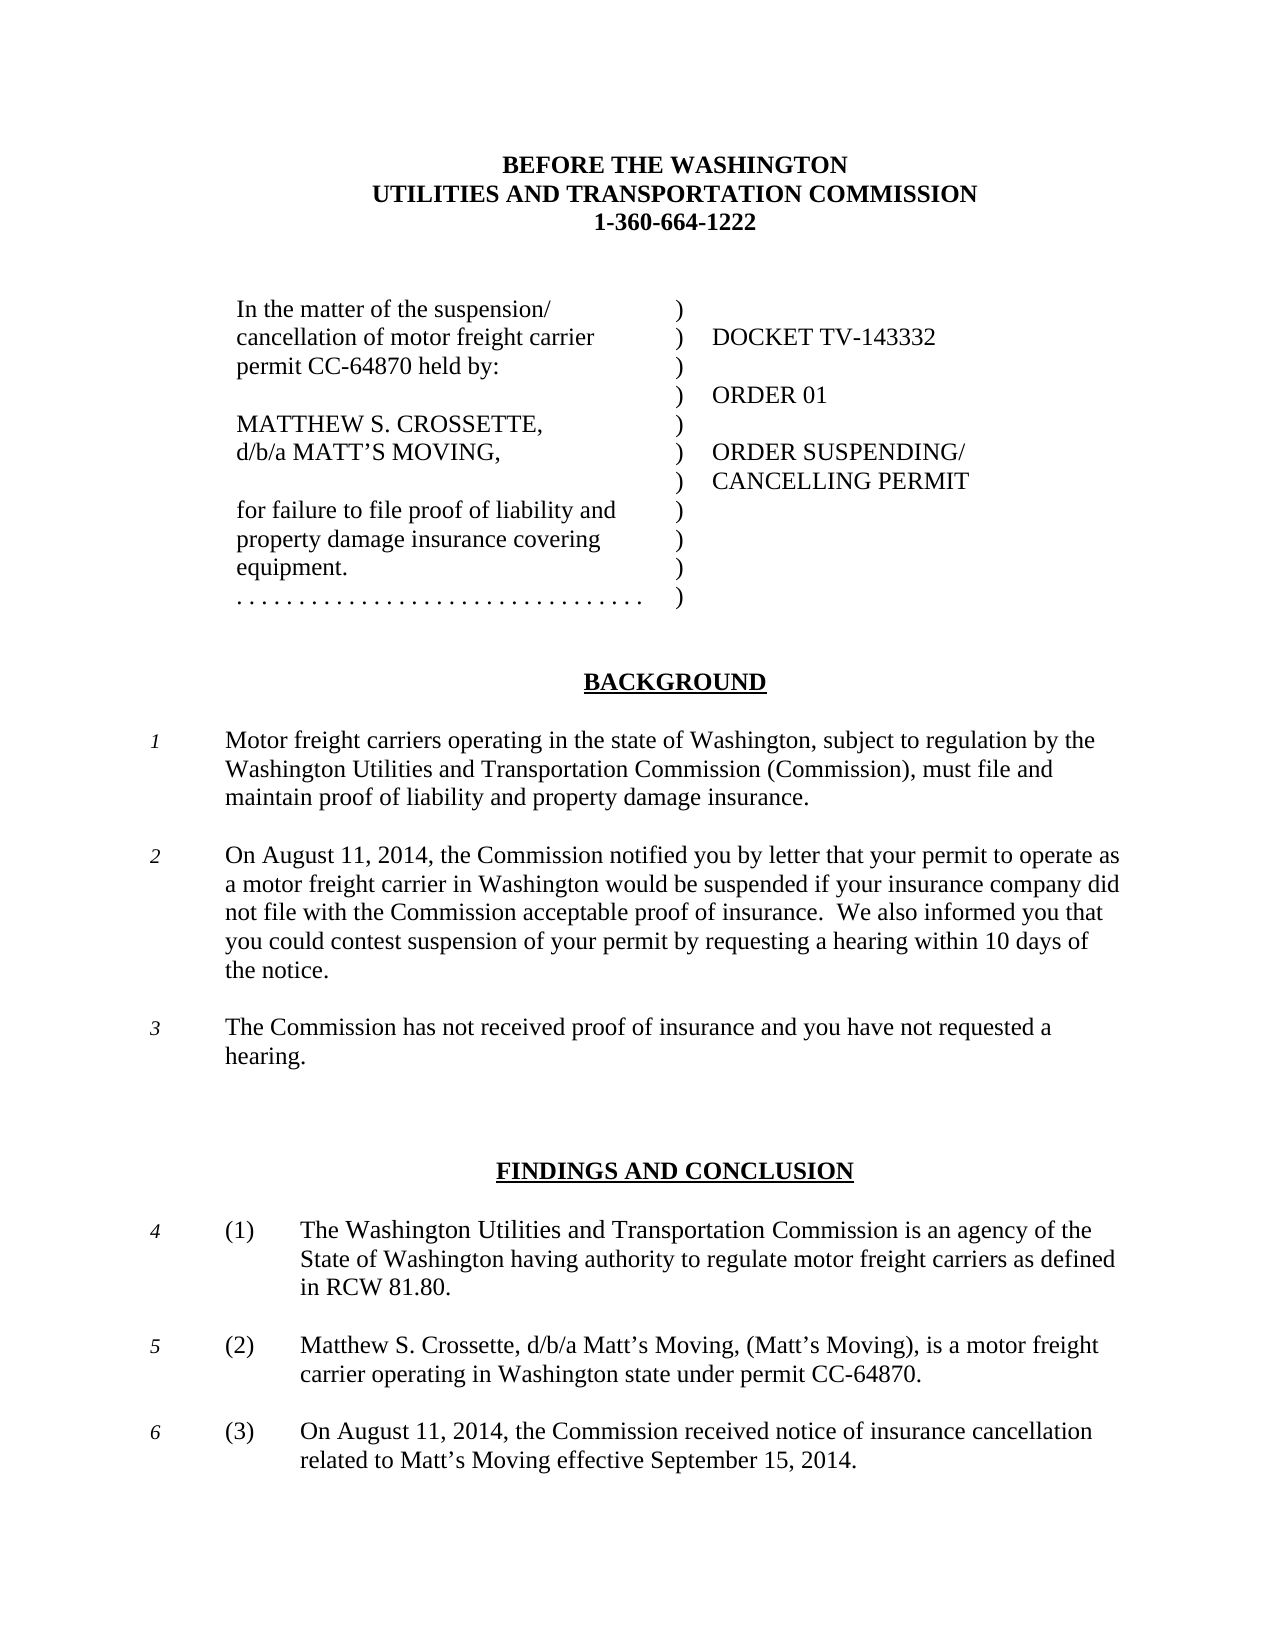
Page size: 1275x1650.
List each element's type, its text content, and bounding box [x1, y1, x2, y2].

text BACKGROUND [225, 667, 1125, 696]
list On August 11, 2014, the Commission notified you by letter that your permit to operate as a motor freight carrier in Washington would be suspended if your insurance company did not file with the Commission acceptable proof of insurance. We also informed you that you could contest suspension of your permit by requesting a hearing within 10 days of the notice. [150, 840, 1125, 984]
title BEFORE THE WASHINGTON [225, 150, 1125, 179]
list Motor freight carriers operating in the state of Washington, subject to regulation by the Washington Utilities and Transportation Commission (Commission), must file and maintain proof of liability and property damage insurance. [150, 725, 1125, 811]
title 1-360-664-1222 [225, 207, 1125, 236]
list (3) On August 11, 2014, the Commission received notice of insurance cancellation related to Matt’s Moving effective September 15, 2014. [150, 1416, 1125, 1474]
list The Commission has not received proof of insurance and you have not requested a hearing. [150, 1012, 1125, 1070]
table_header ) ) ) ) ) ) ) ) ) ) ) [664, 294, 701, 610]
table_header DOCKET TV-143332 ORDER 01 ORDER SUSPENDING/ CANCELLING PERMIT [701, 294, 1125, 610]
list (1) The Washington Utilities and Transportation Commission is an agency of the State of Washington having authority to regulate motor freight carriers as defined in RCW 81.80. [150, 1214, 1125, 1301]
list (2) Matthew S. Crossette, d/b/a Matt’s Moving, (Matt’s Moving), is a motor freight carrier operating in Washington state under permit CC-64870. [150, 1330, 1125, 1387]
title UTILITIES AND TRANSPORTATION COMMISSION [225, 179, 1125, 207]
text FINDINGS AND CONCLUSION [225, 1156, 1125, 1185]
table_header In the matter of the suspension/ cancellation of motor freight carrier permit CC-64870 held by: MATTHEW S. CROSSETTE, d/b/a MATT’S MOVING, for failure to file proof of liability and property damage insurance covering equipment. . . . . . . . . . . . . . . . . . . . . . . . . . . . . . . . . . [225, 294, 664, 610]
